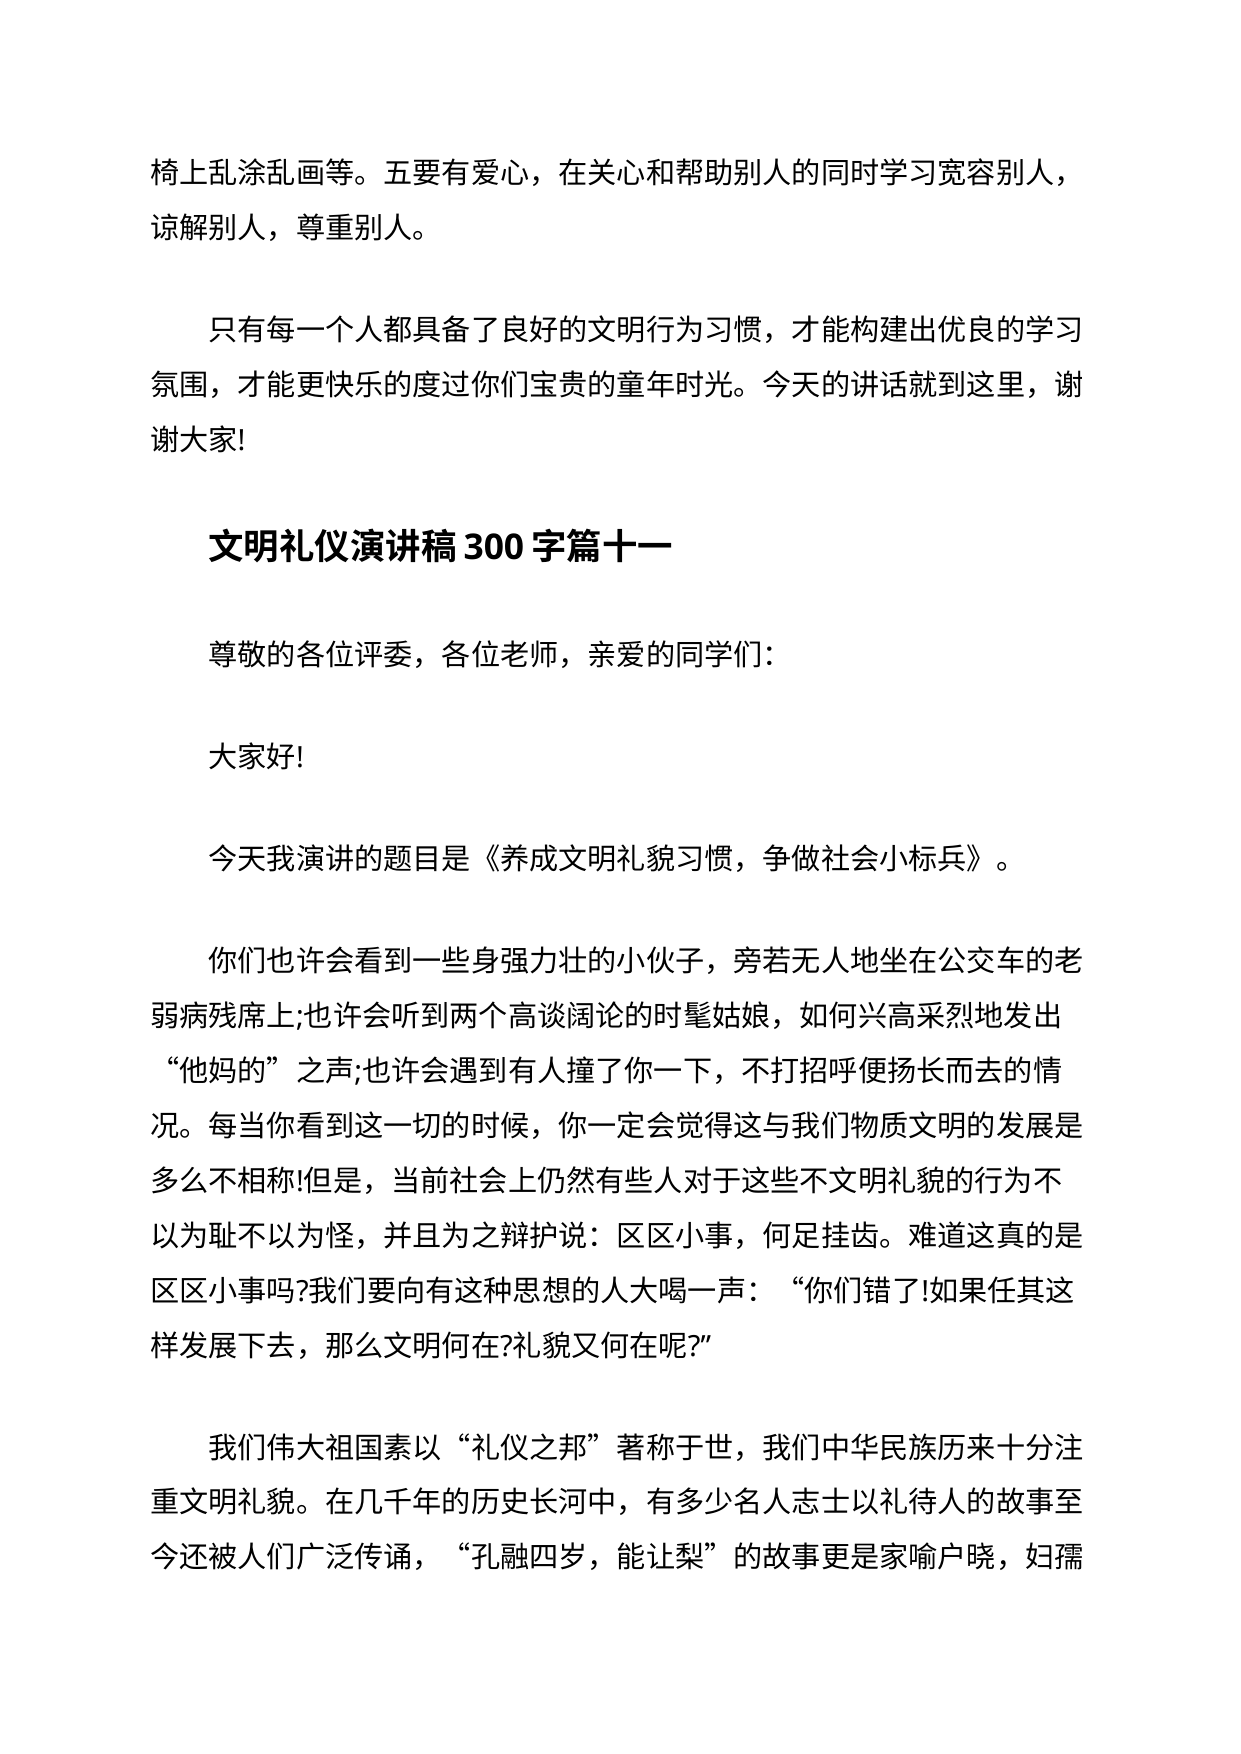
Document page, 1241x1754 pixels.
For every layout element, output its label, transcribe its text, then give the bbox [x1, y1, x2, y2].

text 今天我演讲的题目是《养成文明礼貌习惯，争做社会小标兵》。 [150, 836, 1090, 878]
text 大家好! [150, 734, 1090, 776]
text 文明礼仪演讲稿300字篇十一 [150, 518, 1090, 570]
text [150, 150, 1090, 247]
text 尊敬的各位评委，各位老师，亲爱的同学们： [150, 632, 1090, 674]
text 你们也许会看到一些身强力壮的小伙子，旁若无人地坐在公交车的老弱病残席上;也许会听到两个高谈阔论的时髦姑娘，如何兴高采烈地发出“他妈的”之声;也许会遇到有人撞了你一下，不打招呼便扬长而去的情况。每当你看到这一切的时候，你一定会觉得这与我们物质文明的发展是多么不相称!但是，当前社会上仍然有些人对于这些不文明礼貌的行为不以为耻不以为怪，并且为之辩护说：区区小事，何足挂齿。难道这真的是区区小事吗?我们要向有这种思想的人大喝一声：“你们错了!如果任其这样发展下去，那么文明何在?礼貌又何在呢?” [150, 937, 1090, 1364]
text 只有每一个人都具备了良好的文明行为习惯，才能构建出优良的学习氛围，才能更快乐的度过你们宝贵的童年时光。今天的讲话就到这里，谢谢大家! [150, 307, 1090, 459]
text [150, 1424, 1090, 1576]
